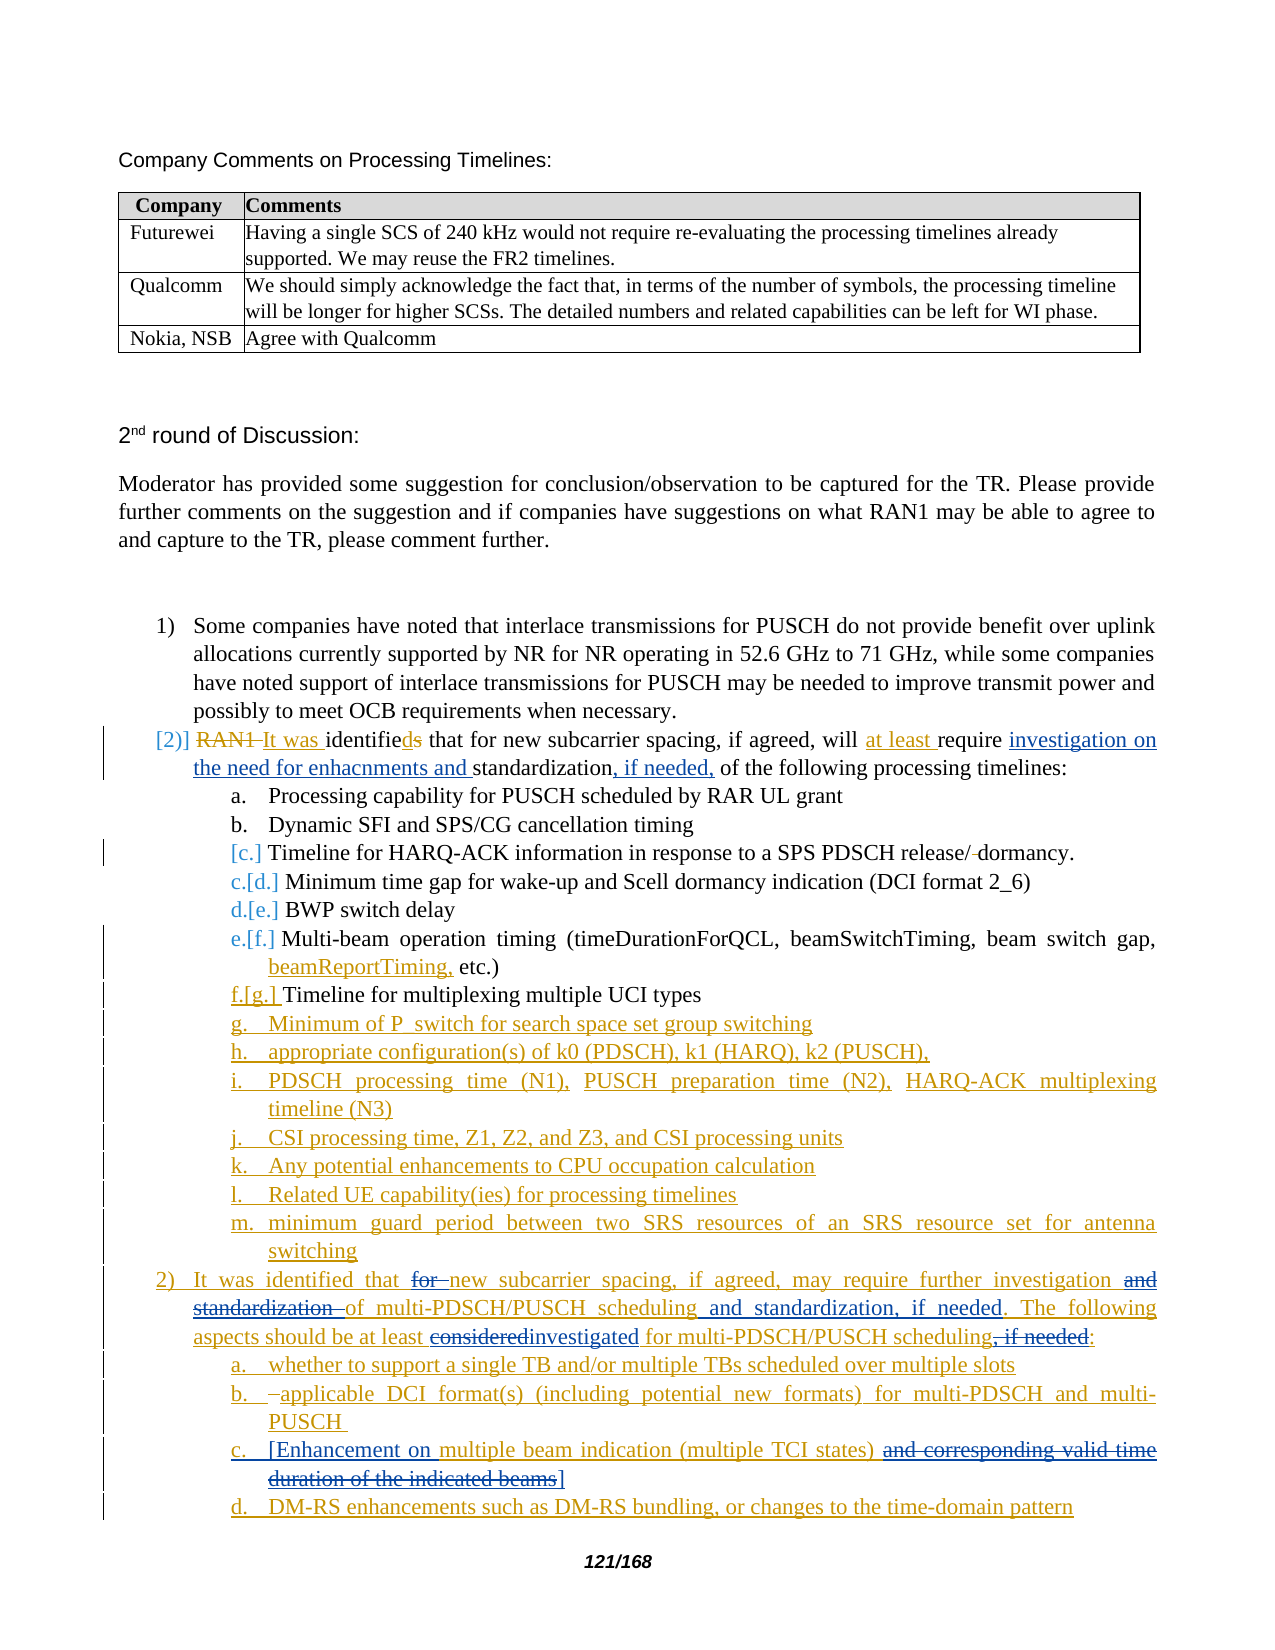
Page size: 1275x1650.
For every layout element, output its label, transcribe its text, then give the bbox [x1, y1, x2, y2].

list Timeline for multiplexing multiple UCI types [231, 982, 1157, 1008]
text Moderator has provided some suggestion for conclusion/observation to be captured for the TR. Please provide further comments on the suggestion and if companies have suggestions on what RAN1 may be able to agree to and capture to the TR, please comment further. [118, 470, 1157, 553]
list Processing capability for PUSCH scheduled by RAR UL grant [231, 782, 1157, 809]
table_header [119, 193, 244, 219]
list Timeline for HARQ-ACK information in response to a SPS PDSCH release/dormancy. [231, 839, 1157, 866]
list identifie that for new subcarrier spacing, if agreed, will require standardization of the following processing timelines: [156, 726, 1157, 780]
subtitle Company Comments on Processing Timelines: [118, 148, 1157, 172]
list Some companies have noted that interlace transmissions for PUSCH do not provide benefit over uplink allocations currently supported by NR for NR operating in 52.6 GHz to 71 GHz, while some companies have noted support of interlace transmissions for PUSCH may be needed to improve transmit power and possibly to meet OCB requirements when necessary. [156, 612, 1157, 723]
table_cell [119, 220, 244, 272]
list Multi-beam operation timing (timeDurationForQCL, beamSwitchTiming, beam switch gap, etc.) [231, 925, 1157, 979]
list Minimum time gap for wake-up and Scell dormancy indication (DCI format 2_6) [231, 868, 1157, 894]
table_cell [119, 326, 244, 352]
list BWP switch delay [231, 896, 1157, 923]
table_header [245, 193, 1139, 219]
list Dynamic SFI and SPS/CG cancellation timing [231, 811, 1157, 837]
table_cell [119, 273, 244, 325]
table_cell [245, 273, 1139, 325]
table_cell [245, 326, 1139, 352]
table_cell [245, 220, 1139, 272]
subtitle 2nd round of Discussion: [118, 422, 1157, 449]
